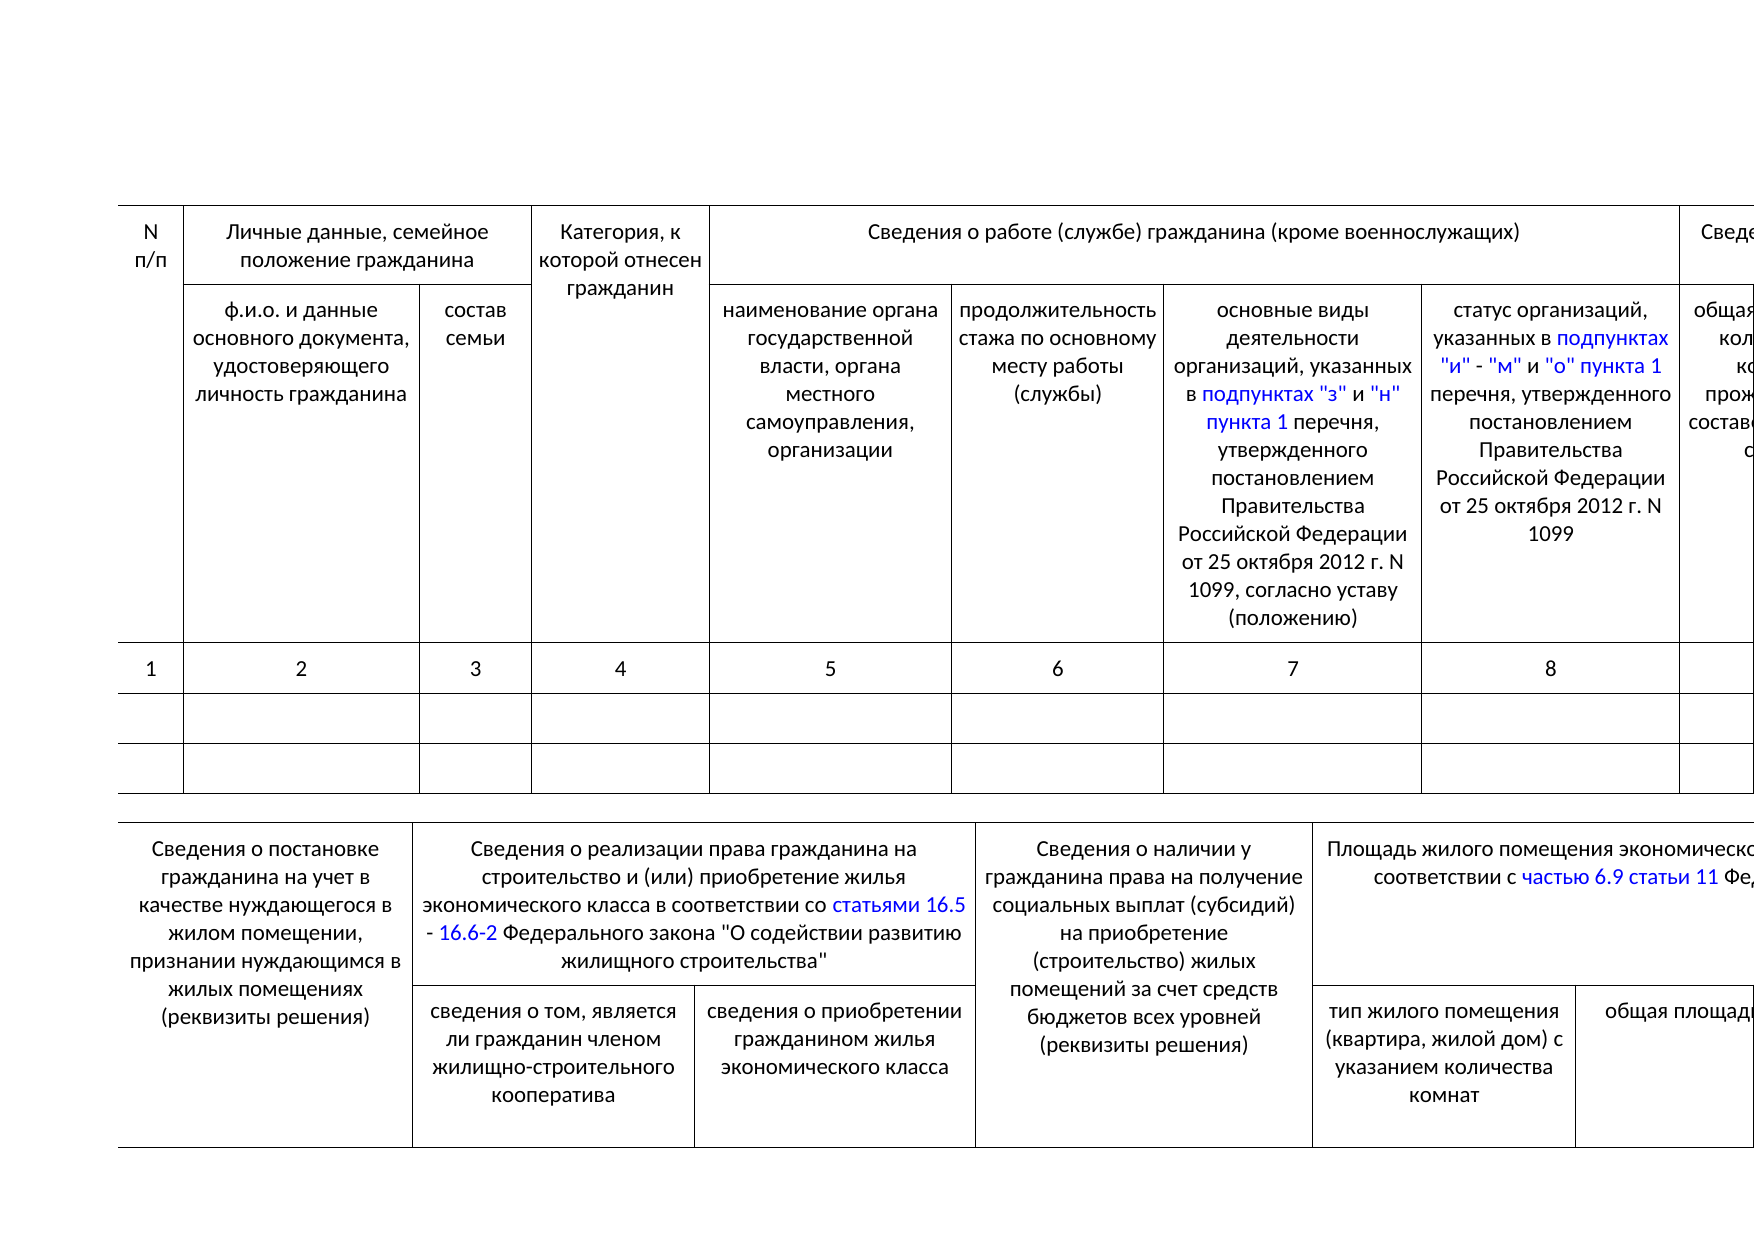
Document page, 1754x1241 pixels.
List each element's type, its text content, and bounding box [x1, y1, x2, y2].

table_cell [532, 744, 709, 793]
table_header Личные данные, семейное положение гражданина [184, 206, 531, 283]
table_cell 1 [118, 643, 183, 692]
table_cell [710, 744, 951, 793]
table_cell [184, 694, 419, 743]
table_cell наименование органа государственной власти, органа местного самоуправления, организации [710, 285, 951, 642]
table_cell [420, 694, 531, 743]
table_cell состав семьи [420, 285, 531, 642]
table_cell основные виды деятельности организаций, указанных в подпунктах "з" и "н" пункта 1 перечня, утвержденного постановлением Правительства Российской Федерации от 25 октября 2012 г. N 1099, согласно уставу (положению) [1164, 285, 1421, 642]
table_header Сведения о реализации права гражданина на строительство и (или) приобретение жилья экономического класса в соответствии со статьями 16.5 - 16.6-2 Федерального закона "О содействии развитию жилищного строительства" [413, 823, 975, 984]
table_cell [1164, 744, 1421, 793]
table_cell ф.и.о. и данные основного документа, удостоверяющего личность гражданина [184, 285, 419, 642]
table_cell продолжительность стажа по основному месту работы (службы) [952, 285, 1163, 642]
table_cell [1680, 744, 1753, 793]
table_header Площадь жилого помещения экономического класса, которое может быть приобретено гражданином в соответствии с частью 6.9 статьи 11 Федерального закона "О содействии развитию жилищного строительства" [1313, 823, 1754, 984]
table_cell статус организаций, указанных в подпунктах "и" - "м" и "о" пункта 1 перечня, утвержденного постановлением Правительства Российской Федерации от 25 октября 2012 г. N 1099 [1422, 285, 1679, 642]
table_cell 6 [952, 643, 1163, 692]
table_cell [184, 744, 419, 793]
table_header Категория, к которой отнесен гражданин [532, 206, 709, 642]
table_cell 5 [710, 643, 951, 692]
table_cell [420, 744, 531, 793]
table_header Сведения о постановке гражданина на учет в качестве нуждающегося в жилом помещении, признании нуждающимся в жилых помещениях (реквизиты решения) [118, 823, 412, 1147]
table_cell тип жилого помещения (квартира, жилой дом) с указанием количества комнат [1313, 986, 1575, 1147]
table_header N п/п [118, 206, 183, 642]
table_header Сведения о жилом помещении, в котором проживает гражданин [1680, 206, 1754, 283]
table_header Сведения о работе (службе) гражданина (кроме военнослужащих) [710, 206, 1679, 283]
table_cell 3 [420, 643, 531, 692]
table_cell [118, 694, 183, 743]
table_cell [952, 744, 1163, 793]
table_cell [952, 694, 1163, 743]
table_cell [1422, 694, 1679, 743]
table_cell сведения о том, является ли гражданин членом жилищно-строительного кооператива [413, 986, 694, 1147]
table_header Сведения о наличии у гражданина права на получение социальных выплат (субсидий) на приобретение (строительство) жилых помещений за счет средств бюджетов всех уровней (реквизиты решения) [976, 823, 1312, 1147]
table_cell 8 [1422, 643, 1679, 692]
table_cell [1422, 744, 1679, 793]
table_cell [710, 694, 951, 743]
table_cell [1680, 694, 1753, 743]
table_cell 9 [1680, 643, 1753, 692]
table_cell 4 [532, 643, 709, 692]
table_cell общая площадь жилого помещения [1576, 986, 1753, 1147]
table_cell 2 [184, 643, 419, 692]
table_cell 7 [1164, 643, 1421, 692]
table_cell [118, 744, 183, 793]
table_cell [532, 694, 709, 743]
table_cell общая площадь, количество комнат, проживание в составе 2 и более семей [1680, 285, 1753, 642]
table_cell [1164, 694, 1421, 743]
table_cell сведения о приобретении гражданином жилья экономического класса [695, 986, 975, 1147]
